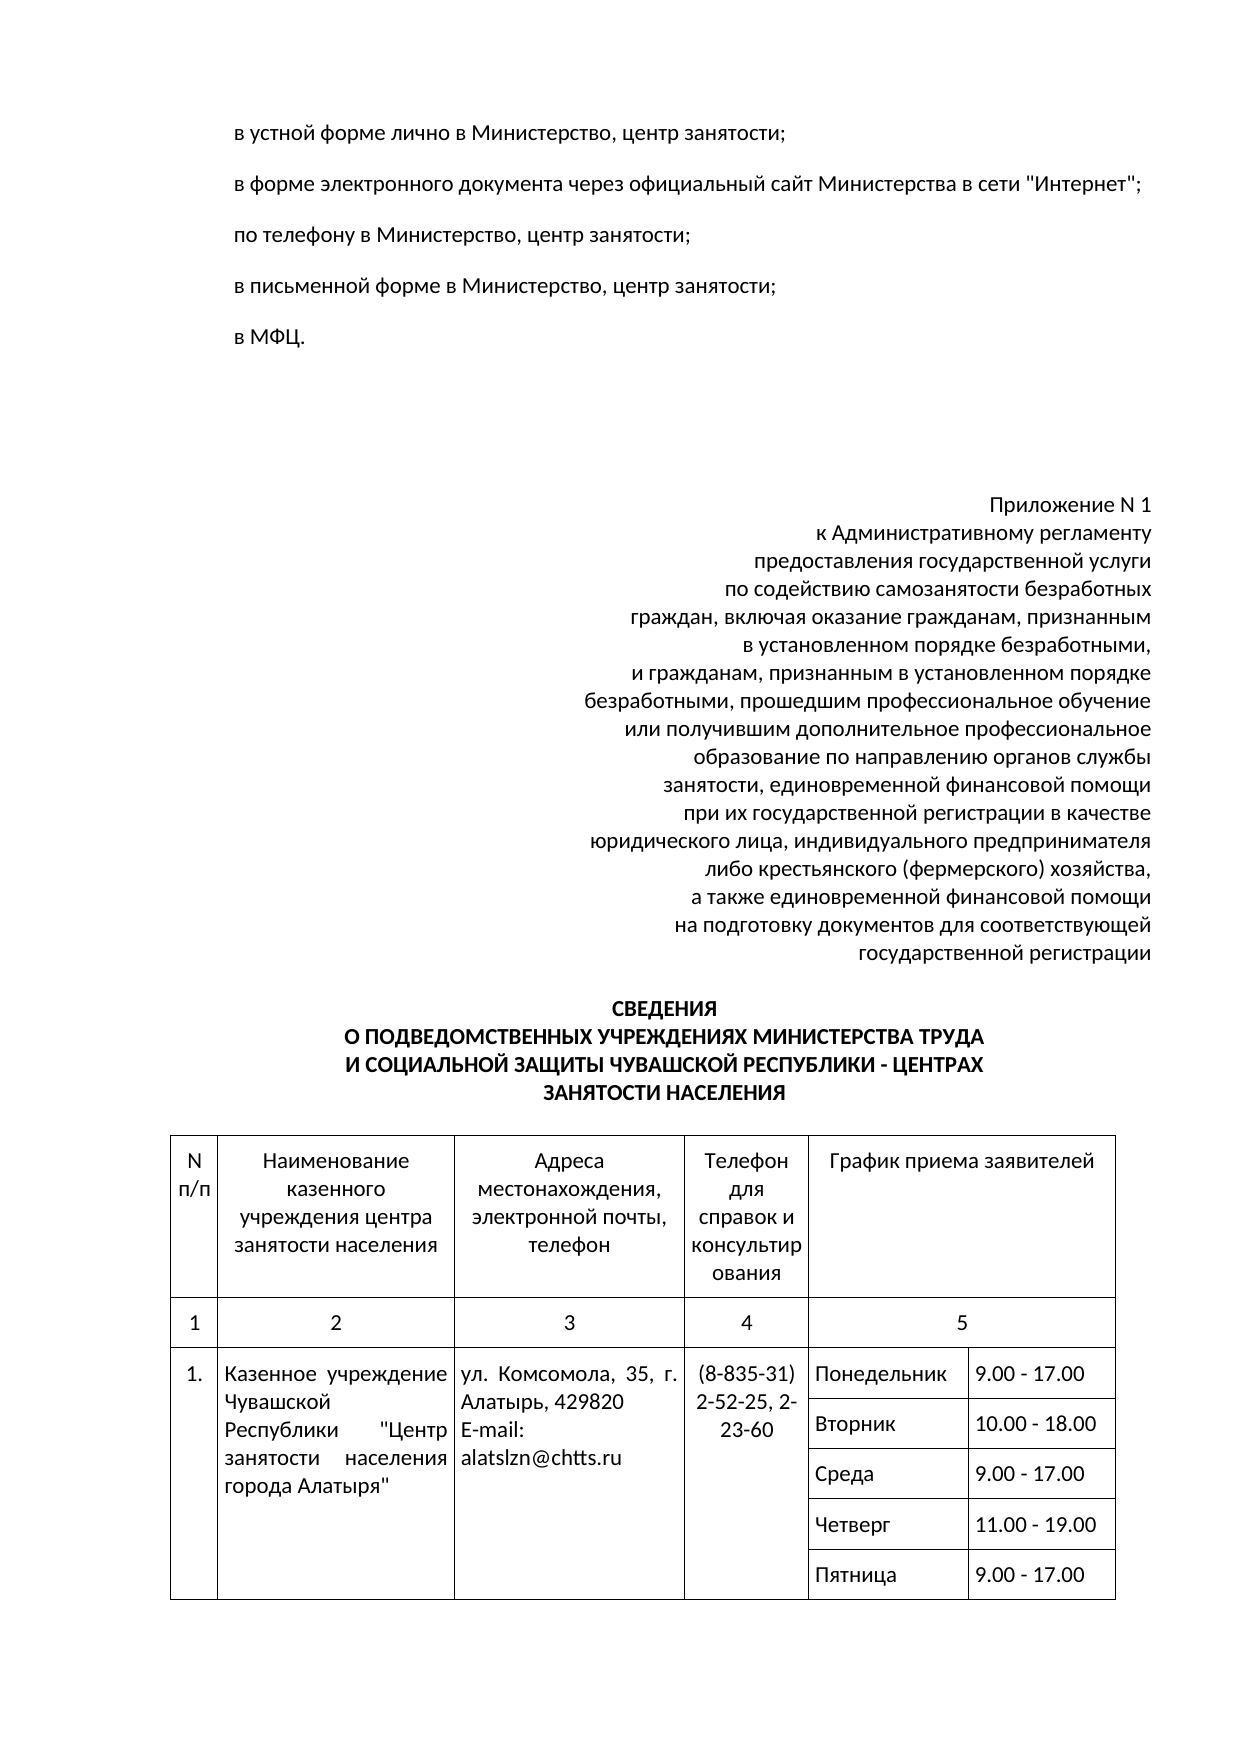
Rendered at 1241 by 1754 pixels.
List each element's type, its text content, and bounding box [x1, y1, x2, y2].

table_cell 10.00 - 18.00 [969, 1399, 1115, 1448]
text государственной регистрации [177, 938, 1152, 966]
table_cell 5 [809, 1298, 1115, 1347]
text к Административному регламенту [177, 518, 1152, 546]
text в форме электронного документа через официальный сайт Министерства в сети "Интернет"; [177, 169, 1152, 197]
text или получившим дополнительное профессиональное [177, 714, 1152, 742]
table_cell 9.00 - 17.00 [969, 1449, 1115, 1498]
title И СОЦИАЛЬНОЙ ЗАЩИТЫ ЧУВАШСКОЙ РЕСПУБЛИКИ - ЦЕНТРАХ [177, 1050, 1152, 1078]
text на подготовку документов для соответствующей [177, 910, 1152, 938]
table_header График приема заявителей [809, 1136, 1115, 1297]
table_header Адреса местонахождения, электронной почты, телефон [455, 1136, 684, 1297]
text Приложение N 1 [177, 490, 1152, 518]
text граждан, включая оказание гражданам, признанным [177, 602, 1152, 630]
table_cell Четверг [809, 1499, 968, 1548]
text в МФЦ. [177, 322, 1152, 350]
table_cell Пятница [809, 1550, 968, 1599]
table_cell (8-835-31) 2-52-25, 2-23-60 [685, 1348, 808, 1599]
table_cell 2 [218, 1298, 454, 1347]
title ЗАНЯТОСТИ НАСЕЛЕНИЯ [177, 1078, 1152, 1106]
table_header Наименование казенного учреждения центра занятости населения [218, 1136, 454, 1297]
text в письменной форме в Министерство, центр занятости; [177, 271, 1152, 299]
text безработными, прошедшим профессиональное обучение [177, 686, 1152, 714]
text занятости, единовременной финансовой помощи [177, 770, 1152, 798]
text образование по направлению органов службы [177, 742, 1152, 770]
table_cell ул. Комсомола, 35, г. Алатырь, 429820 E-mail: alatslzn@chtts.ru [455, 1348, 684, 1599]
table_header Телефон для справок и консультирования [685, 1136, 808, 1297]
title СВЕДЕНИЯ [177, 994, 1152, 1022]
text при их государственной регистрации в качестве [177, 798, 1152, 826]
text в устной форме лично в Министерство, центр занятости; [177, 118, 1152, 146]
text предоставления государственной услуги [177, 546, 1152, 574]
text либо крестьянского (фермерского) хозяйства, [177, 854, 1152, 882]
text юридического лица, индивидуального предпринимателя [177, 826, 1152, 854]
table_cell 1 [171, 1298, 217, 1347]
table_cell Понедельник [809, 1348, 968, 1397]
table_cell Вторник [809, 1399, 968, 1448]
title О ПОДВЕДОМСТВЕННЫХ УЧРЕЖДЕНИЯХ МИНИСТЕРСТВА ТРУДА [177, 1022, 1152, 1050]
table_cell 1. [171, 1348, 217, 1599]
text а также единовременной финансовой помощи [177, 882, 1152, 910]
text и гражданам, признанным в установленном порядке [177, 658, 1152, 686]
table_cell 11.00 - 19.00 [969, 1499, 1115, 1548]
table_cell Среда [809, 1449, 968, 1498]
table_cell 3 [455, 1298, 684, 1347]
table_cell 9.00 - 17.00 [969, 1348, 1115, 1397]
table_cell 4 [685, 1298, 808, 1347]
text по содействию самозанятости безработных [177, 574, 1152, 602]
text по телефону в Министерство, центр занятости; [177, 220, 1152, 248]
table_header N п/п [171, 1136, 217, 1297]
table_cell 9.00 - 17.00 [969, 1550, 1115, 1599]
text в установленном порядке безработными, [177, 630, 1152, 658]
table_cell Казенное учреждение Чувашской Республики "Центр занятости населения города Алатыря" [218, 1348, 454, 1599]
